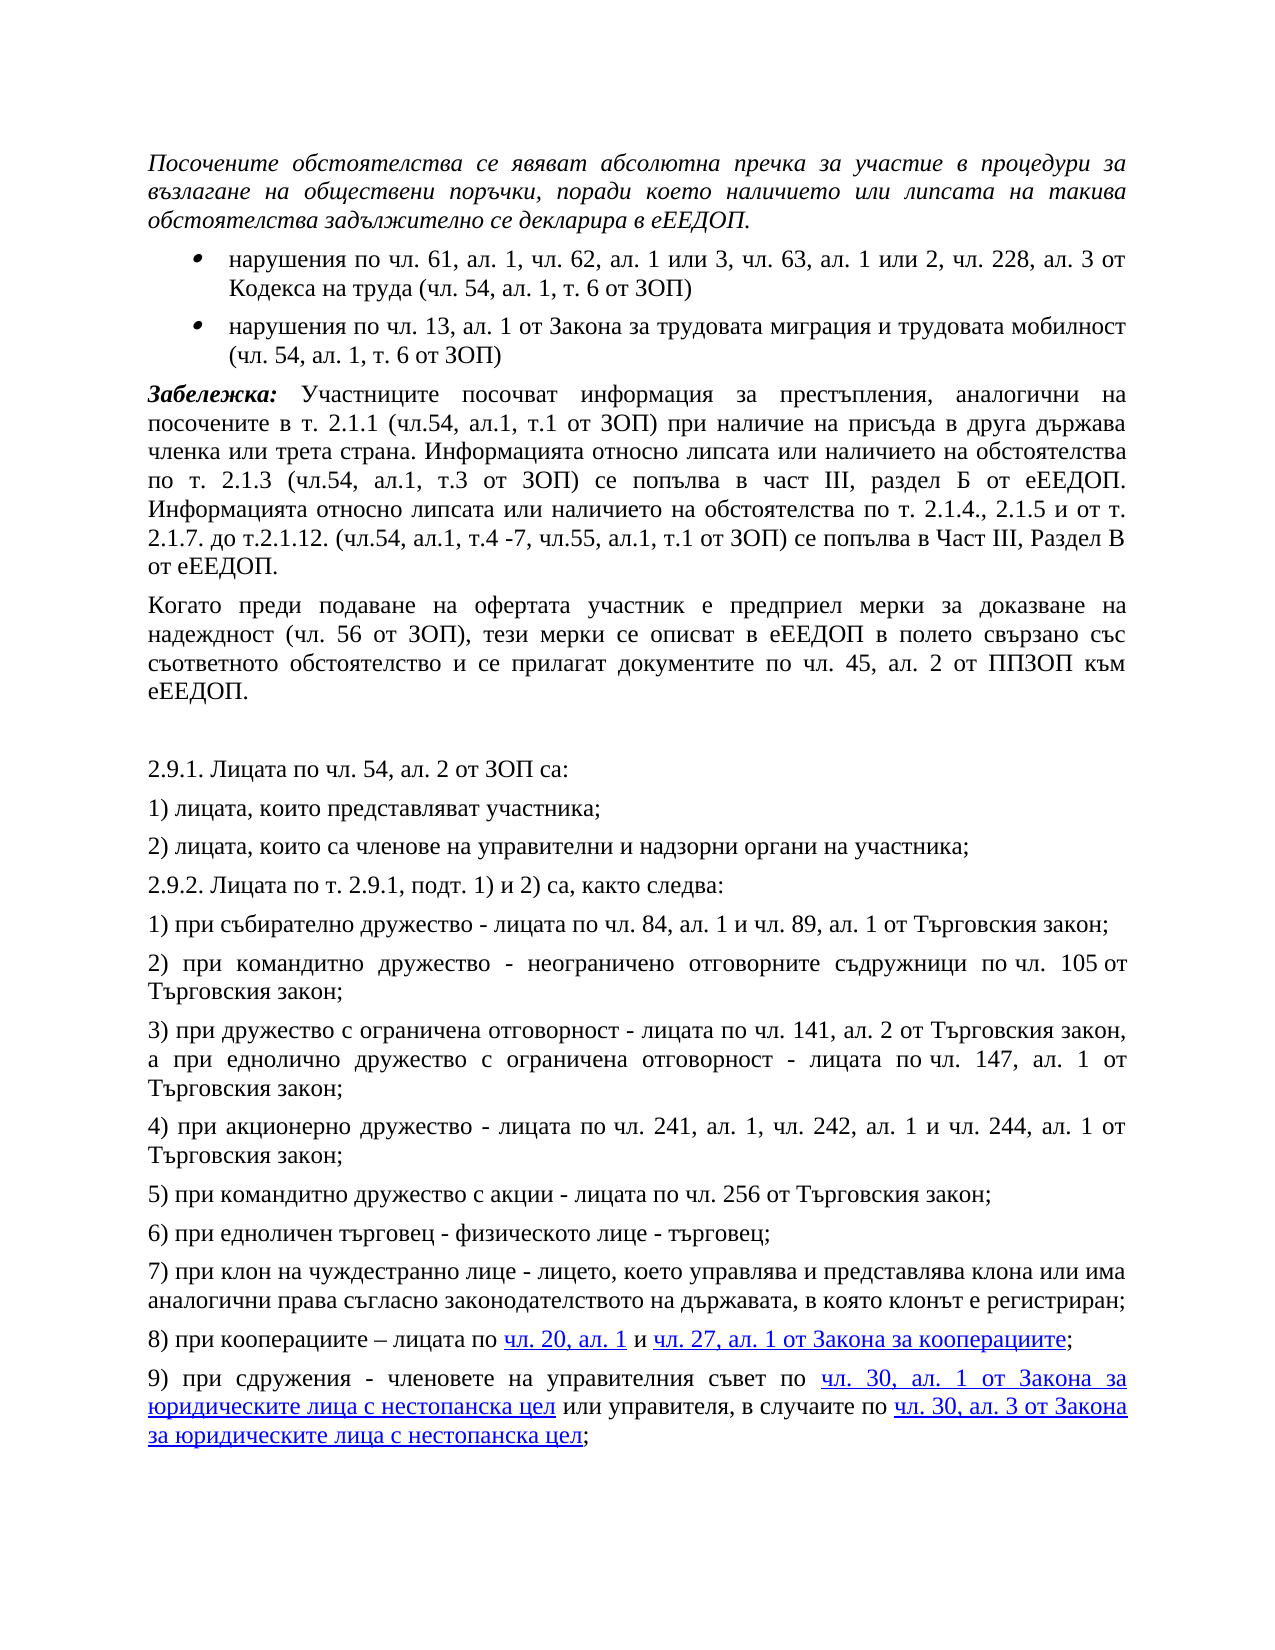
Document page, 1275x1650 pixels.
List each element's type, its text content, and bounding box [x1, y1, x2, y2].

list нарушения по чл. 13, ал. 1 от Закона за трудовата миграция и трудовата мобилност (чл. 54, ал. 1, т. 6 от ЗОП) [191, 311, 1127, 369]
list нарушения по чл. 61, ал. 1, чл. 62, ал. 1 или 3, чл. 63, ал. 1 или 2, чл. 228, ал. 3 от Кодекса на труда (чл. 54, ал. 1, т. 6 от ЗОП) [191, 244, 1127, 301]
text 1) при събирателно дружество - лицата по чл. 84, ал. 1 и чл. 89, ал. 1 от Търговския закон; [148, 909, 1127, 938]
text 1) лицата, които представляват участника; [148, 793, 1127, 821]
text 2.9.2. Лицата по т. 2.9.1, подт. 1) и 2) са, както следва: [148, 870, 1127, 899]
text 2) лицата, които са членове на управителни и надзорни органи на участника; [148, 831, 1127, 860]
text 9) при сдружения - членовете на управителния съвет по чл. 30, ал. 1 от Закона за юридическите лица с нестопанска цел или управителя, в случаите по чл. 30, ал. 3 от Закона за юридическите лица с нестопанска цел; [148, 1363, 1127, 1449]
text 5) при командитно дружество с акции - лицата по чл. 256 от Търговския закон; [148, 1179, 1127, 1208]
text Посочените обстоятелства се явяват абсолютна пречка за участие в процедури за възлагане на обществени поръчки, поради което наличието или липсата на такива обстоятелства задължително се декларира в еЕЕДОП. [148, 148, 1127, 234]
text Когато преди подаване на офертата участник е предприел мерки за доказване на надеждност (чл. 56 от ЗОП), тези мерки се описват в еЕЕДОП в полето свързано със съответното обстоятелство и се прилагат документите по чл. 45, ал. 2 от ППЗОП към еЕЕДОП. [148, 590, 1127, 705]
text 2.9.1. Лицата по чл. 54, ал. 2 от ЗОП са: [148, 754, 1127, 783]
text 7) при клон на чуждестранно лице - лицето, което управлява и представлява клона или има аналогични права съгласно законодателството на държавата, в която клонът е регистриран; [148, 1256, 1127, 1314]
text Забележка: Участниците посочват информация за престъпления, аналогични на посочените в т. 2.1.1 (чл.54, ал.1, т.1 от ЗОП) при наличие на присъда в друга държава членка или трета страна. Информацията относно липсата или наличието на обстоятелства по т. 2.1.3 (чл.54, ал.1, т.3 от ЗОП) се попълва в част III, раздел Б от еЕЕДОП. Информацията относно липсата или наличието на обстоятелства по т. 2.1.4., 2.1.5 и от т. 2.1.7. до т.2.1.12. (чл.54, ал.1, т.4 -7, чл.55, ал.1, т.1 от ЗОП) се попълва в Част ІІІ, Раздел В от еЕЕДОП. [148, 379, 1127, 580]
text 2) при командитно дружество - неограничено отговорните съдружници по чл. 105 от Търговския закон; [148, 948, 1127, 1005]
text 4) при акционерно дружество - лицата по чл. 241, ал. 1, чл. 242, ал. 1 и чл. 244, ал. 1 от Търговския закон; [148, 1111, 1127, 1169]
text 8) при кооперациите – лицата по чл. 20, ал. 1 и чл. 27, ал. 1 от Закона за кооперациите; [148, 1324, 1127, 1353]
text 3) при дружество с ограничена отговорност - лицата по чл. 141, ал. 2 от Търговския закон, а при еднолично дружество с ограничена отговорност - лицата по чл. 147, ал. 1 от Търговския закон; [148, 1015, 1127, 1101]
text 6) при едноличен търговец - физическото лице - търговец; [148, 1218, 1127, 1246]
